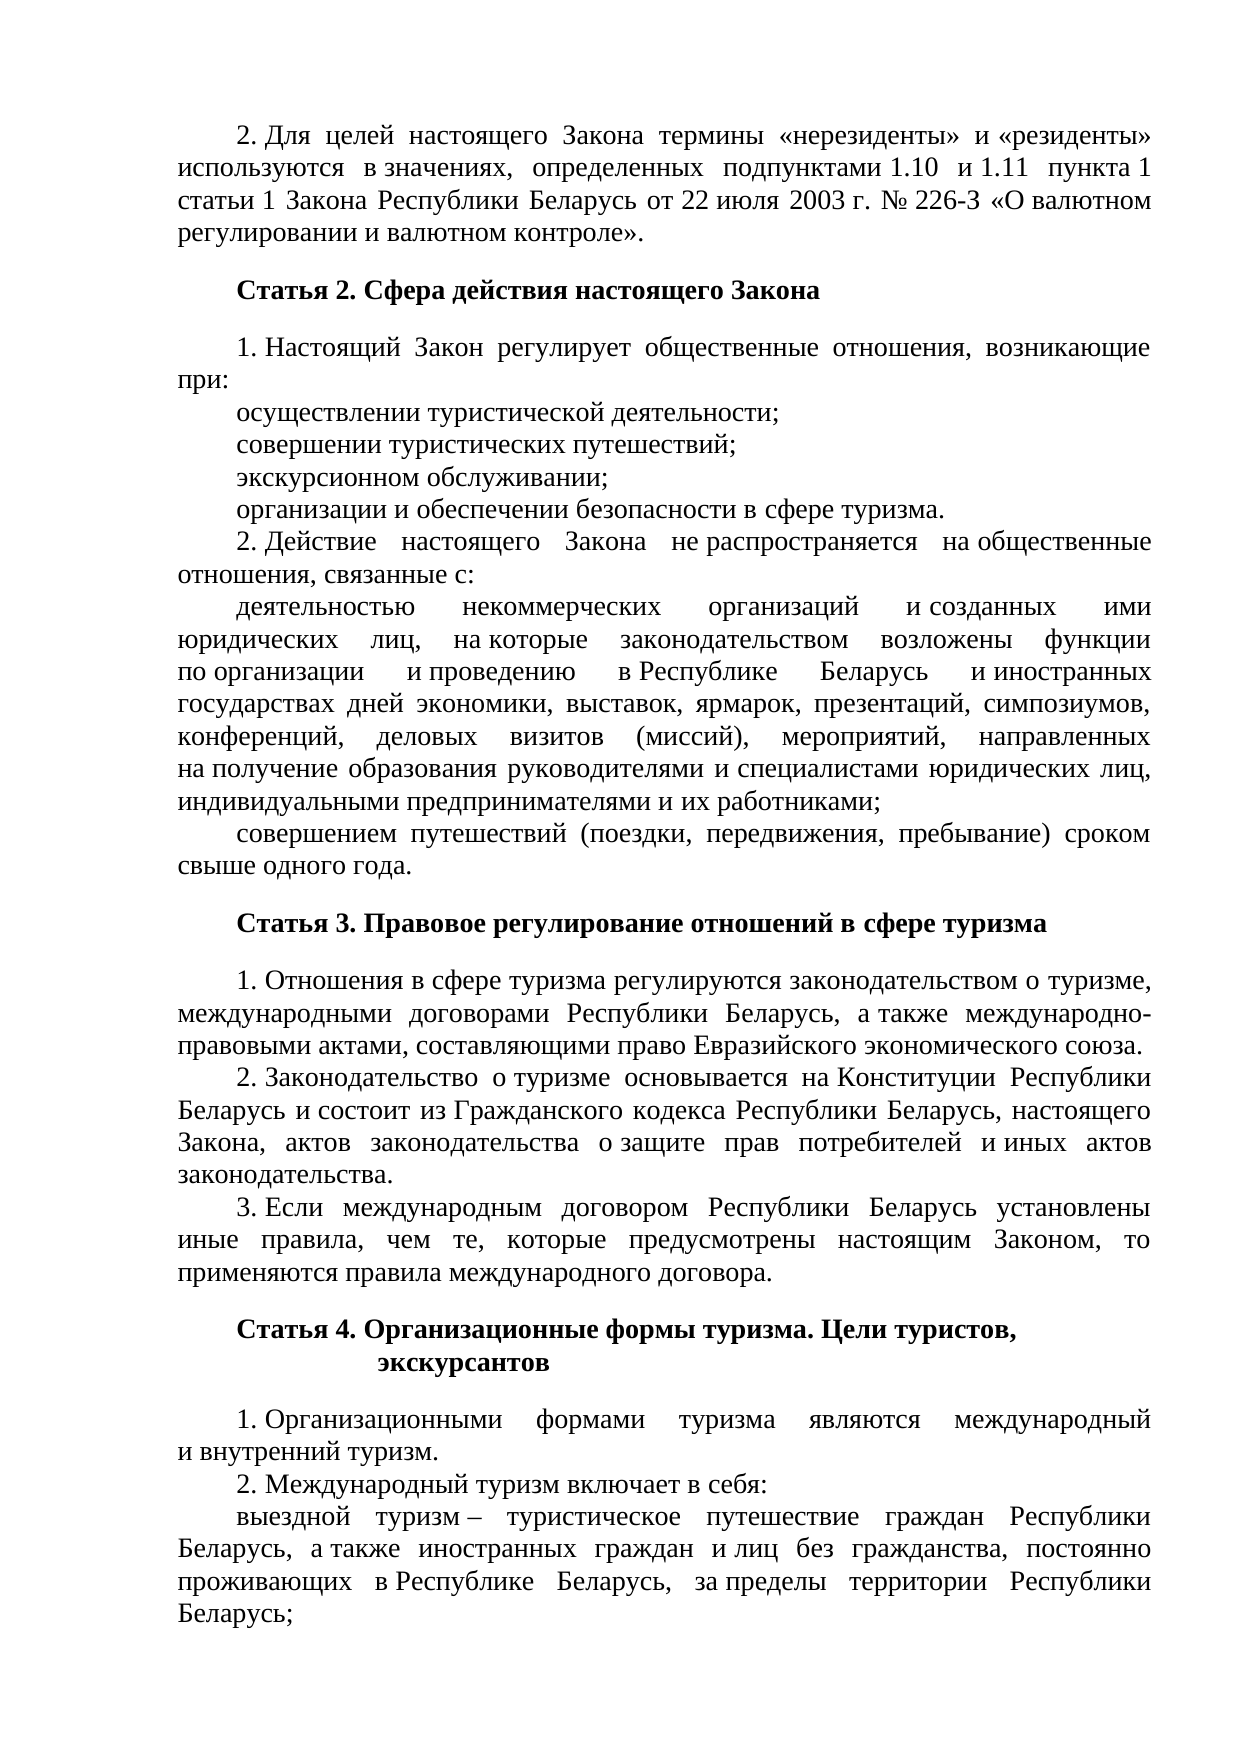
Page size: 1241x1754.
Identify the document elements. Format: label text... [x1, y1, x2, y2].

text 1. Отношения в сфере туризма регулируются законодательством о туризме, международными договорами Республики Беларусь, а также международно-правовыми актами, составляющими право Евразийского экономического союза. [177, 963, 1152, 1060]
text 2. Международный туризм включает в себя: [177, 1467, 1152, 1499]
text 1. Настоящий Закон регулирует общественные отношения, возникающие при: [177, 330, 1152, 395]
text Статья 3. Правовое регулирование отношений в сфере туризма [236, 906, 1152, 938]
text выездной туризм – туристическое путешествие граждан Республики Беларусь, а также иностранных граждан и лиц без гражданства, постоянно проживающих в Республике Беларусь, за пределы территории Республики Беларусь; [177, 1499, 1152, 1629]
text 3. Если международным договором Республики Беларусь установлены иные правила, чем те, которые предусмотрены настоящим Законом, то применяются правила международного договора. [177, 1190, 1152, 1287]
text совершением путешествий (поездки, передвижения, пребывание) сроком свыше одного года. [177, 816, 1152, 881]
text 2. Законодательство о туризме основывается на Конституции Республики Беларусь и состоит из Гражданского кодекса Республики Беларусь, настоящего Закона, актов законодательства о защите прав потребителей и иных актов законодательства. [177, 1060, 1152, 1190]
text Статья 4. Организационные формы туризма. Цели туристов, экскурсантов [236, 1312, 1152, 1377]
text 1. Организационными формами туризма являются международный и внутренний туризм. [177, 1402, 1152, 1467]
text экскурсионном обслуживании; [177, 460, 1152, 492]
text 2. Действие настоящего Закона не распространяется на общественные отношения, связанные с: [177, 524, 1152, 589]
text 2. Для целей настоящего Закона термины «нерезиденты» и «резиденты» используются в значениях, определенных подпунктами 1.10 и 1.11 пункта 1 статьи 1 Закона Республики Беларусь от 22 июля 2003 г. № 226-З «О валютном регулировании и валютном контроле». [177, 118, 1152, 248]
text организации и обеспечении безопасности в сфере туризма. [177, 492, 1152, 524]
text Статья 2. Сфера действия настоящего Закона [236, 273, 1152, 305]
text осуществлении туристической деятельности; [177, 395, 1152, 427]
text деятельностью некоммерческих организаций и созданных ими юридических лиц, на которые законодательством возложены функции по организации и проведению в Республике Беларусь и иностранных государствах дней экономики, выставок, ярмарок, презентаций, симпозиумов, конференций, деловых визитов (миссий), мероприятий, направленных на получение образования руководителями и специалистами юридических лиц, индивидуальными предпринимателями и их работниками; [177, 589, 1152, 816]
text совершении туристических путешествий; [177, 427, 1152, 460]
